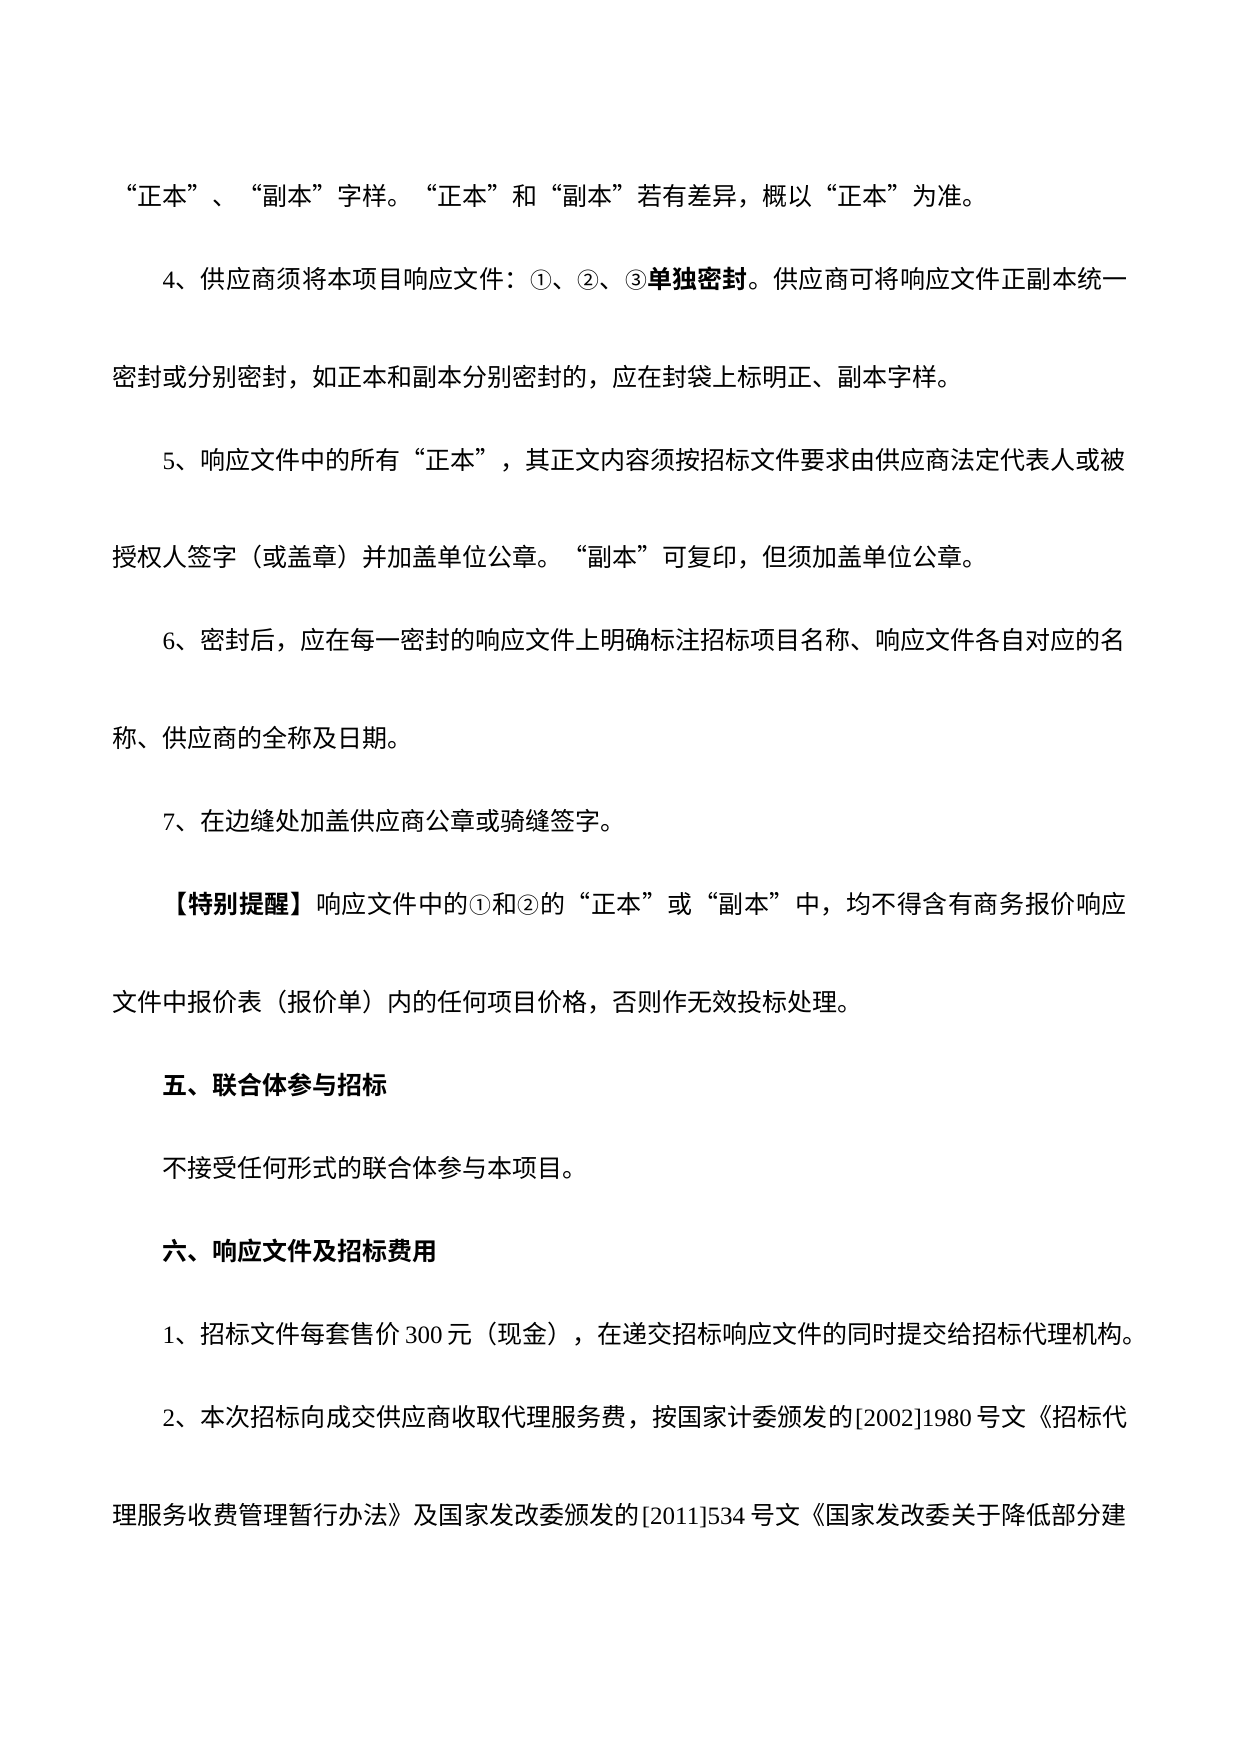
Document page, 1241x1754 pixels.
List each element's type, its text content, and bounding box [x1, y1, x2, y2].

text 5、响应文件中的所有“正本”，其正文内容须按招标文件要求由供应商法定代表人或被授权人签字（或盖章）并加盖单位公章。“副本”可复印，但须加盖单位公章。 [112, 426, 1128, 588]
text 不接受任何形式的联合体参与本项目。 [112, 1134, 1128, 1199]
text 1、招标文件每套售价300元（现金），在递交招标响应文件的同时提交给招标代理机构。 [112, 1300, 1128, 1365]
text 6、密封后，应在每一密封的响应文件上明确标注招标项目名称、响应文件各自对应的名称、供应商的全称及日期。 [112, 606, 1128, 769]
text 五、联合体参与招标 [112, 1051, 1128, 1116]
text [112, 162, 1128, 227]
text 4、供应商须将本项目响应文件：①、②、③单独密封。供应商可将响应文件正副本统一密封或分别密封，如正本和副本分别密封的，应在封袋上标明正、副本字样。 [112, 245, 1128, 408]
text 【特别提醒】响应文件中的①和②的“正本”或“副本”中，均不得含有商务报价响应文件中报价表（报价单）内的任何项目价格，否则作无效投标处理。 [112, 870, 1128, 1033]
text 7、在边缝处加盖供应商公章或骑缝签字。 [112, 787, 1128, 852]
text 六、响应文件及招标费用 [112, 1217, 1128, 1282]
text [112, 1383, 1128, 1546]
